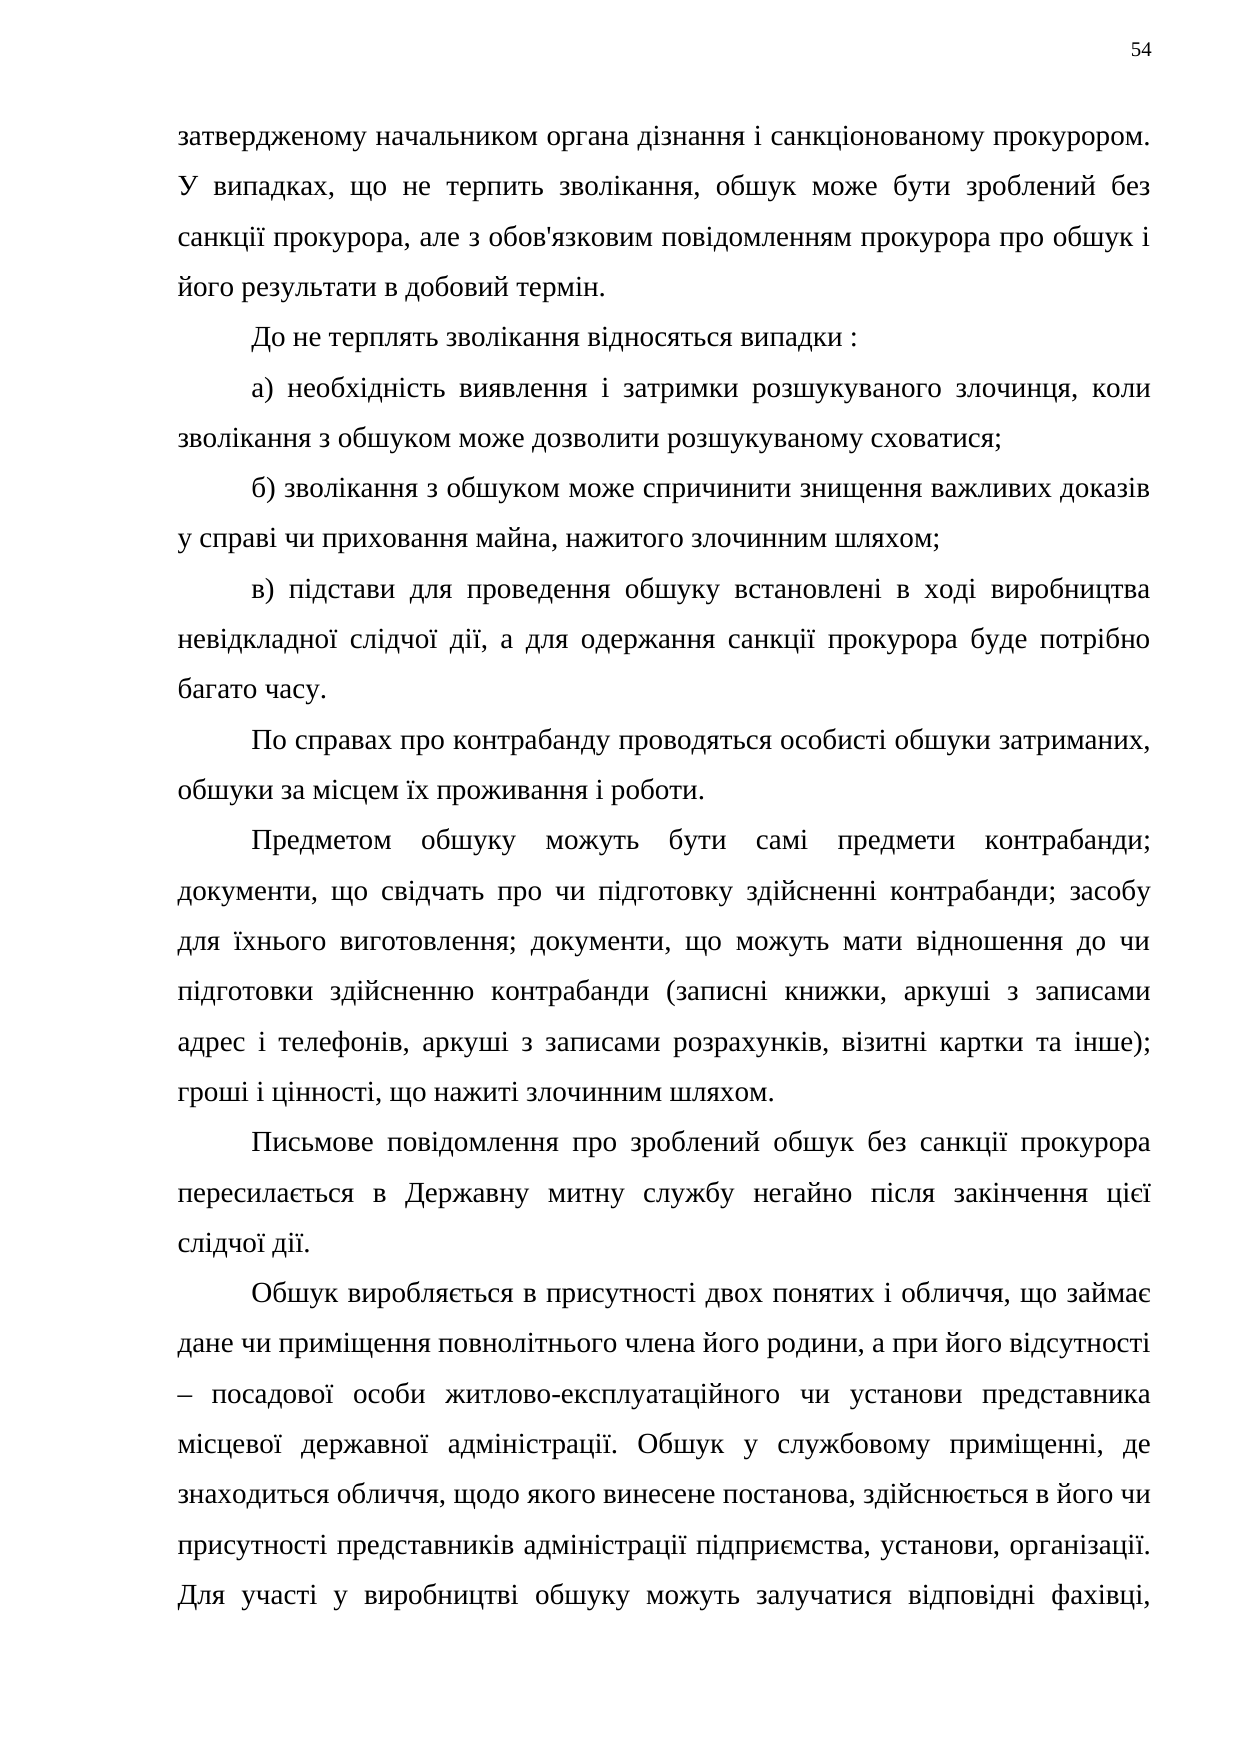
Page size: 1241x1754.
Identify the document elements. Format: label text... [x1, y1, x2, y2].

text б) зволікання з обшуком може спричинити знищення важливих доказів у справі чи приховання майна, нажитого злочинним шляхом; [177, 470, 1152, 554]
text Письмове повідомлення про зроблений обшук без санкції прокурора пересилається в Державну митну службу негайно після закінчення цієї слідчої дії. [177, 1124, 1152, 1258]
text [177, 118, 1152, 303]
text Предметом обшуку можуть бути самі предмети контрабанди; документи, що свідчать про чи підготовку здійсненні контрабанди; засобу для їхнього виготовлення; документи, що можуть мати відношення до чи підготовки здійсненню контрабанди (записні книжки, аркуші з записами адрес і телефонів, аркуші з записами розрахунків, візитні картки та інше); гроші і цінності, що нажиті злочинним шляхом. [177, 822, 1152, 1108]
text По справах про контрабанду проводяться особисті обшуки затриманих, обшуки за місцем їх проживання і роботи. [177, 722, 1152, 806]
text а) необхідність виявлення і затримки розшукуваного злочинця, коли зволікання з обшуком може дозволити розшукуваному сховатися; [177, 370, 1152, 453]
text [177, 1275, 1152, 1611]
text До не терплять зволікання відносяться випадки : [177, 319, 1152, 353]
text в) підстави для проведення обшуку встановлені в ході виробництва невідкладної слідчої дії, а для одержання санкції прокурора буде потрібно багато часу. [177, 571, 1152, 705]
